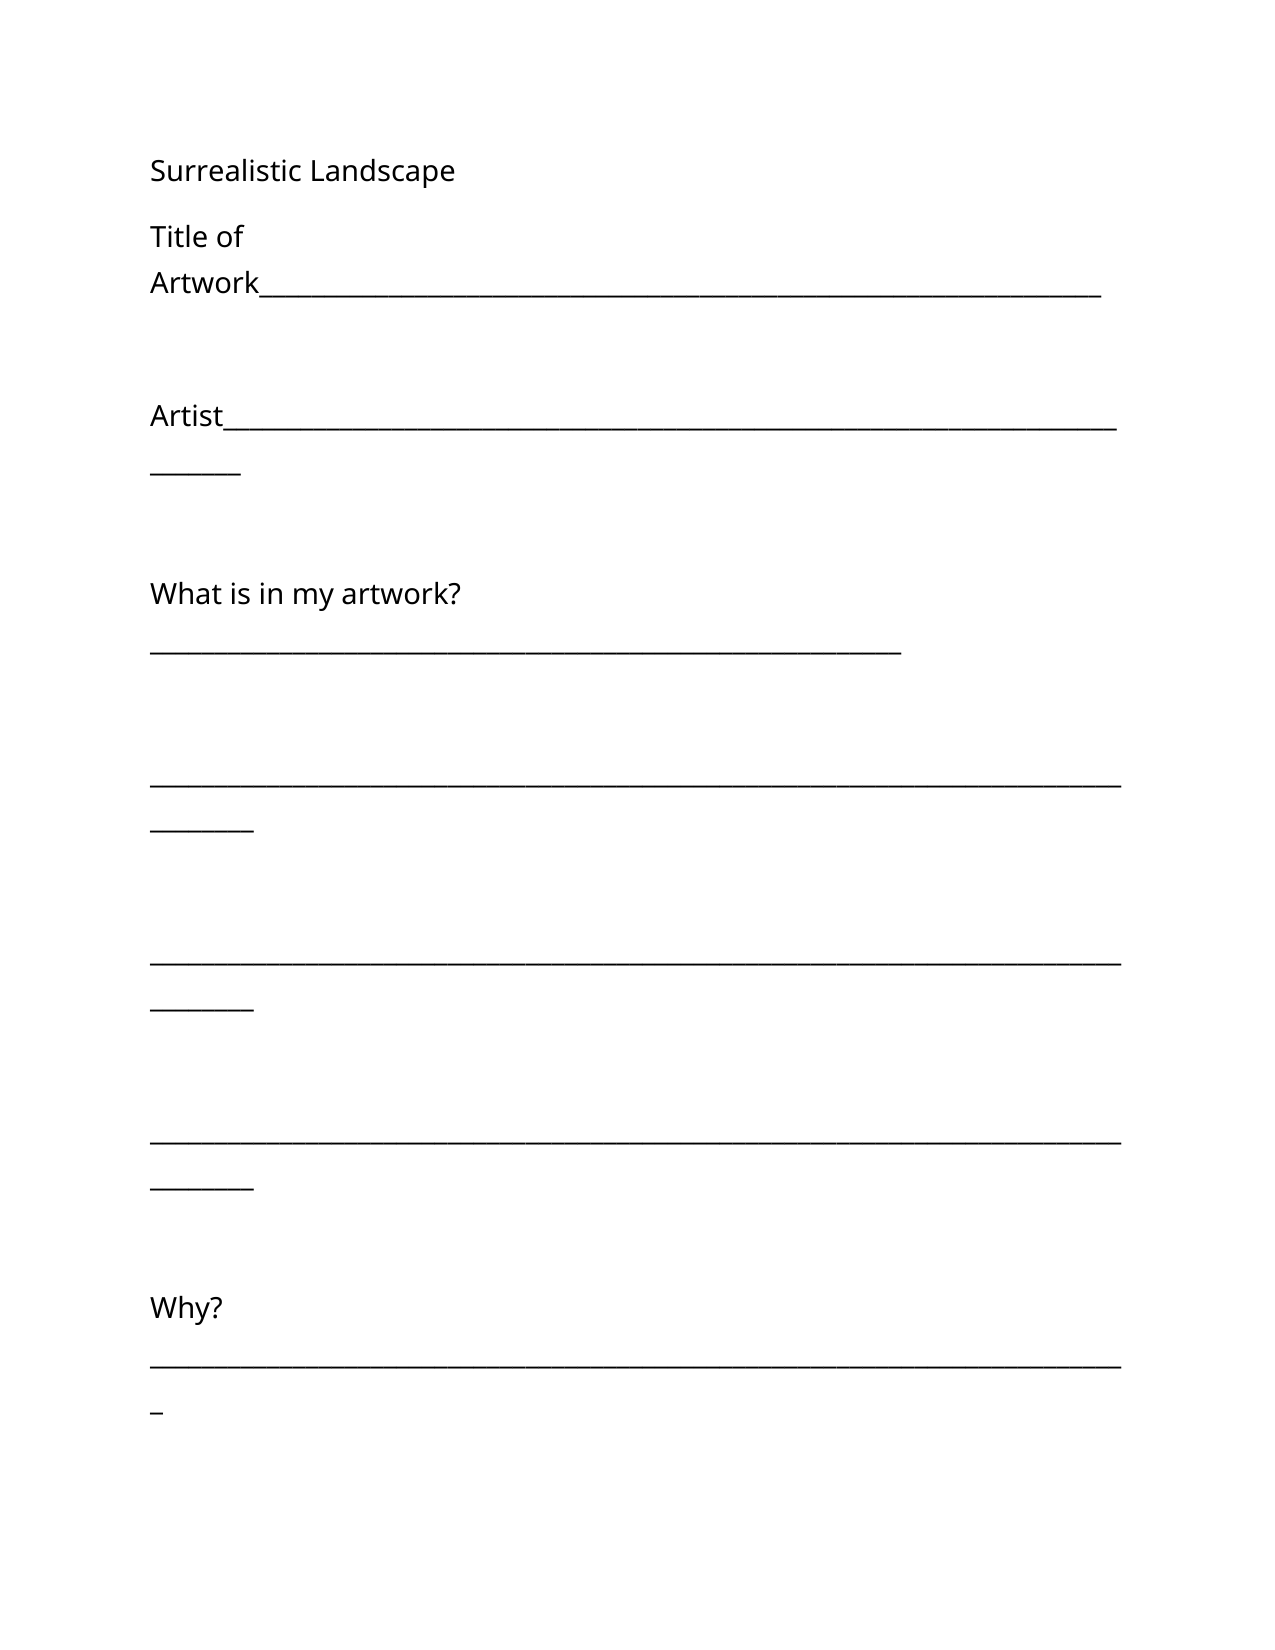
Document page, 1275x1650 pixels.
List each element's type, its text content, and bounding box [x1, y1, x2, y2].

text Title of Artwork_________________________________________________________________ [150, 216, 1125, 302]
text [150, 1109, 1125, 1194]
text ___________________________________________________________________________________ [150, 752, 1125, 837]
text Artist____________________________________________________________________________ [150, 395, 1125, 480]
text What is in my artwork?__________________________________________________________ [150, 573, 1125, 659]
text Why?____________________________________________________________________________ [150, 1288, 1125, 1419]
text ___________________________________________________________________________________ [150, 931, 1125, 1016]
text Surrealistic Landscape [150, 150, 1125, 190]
